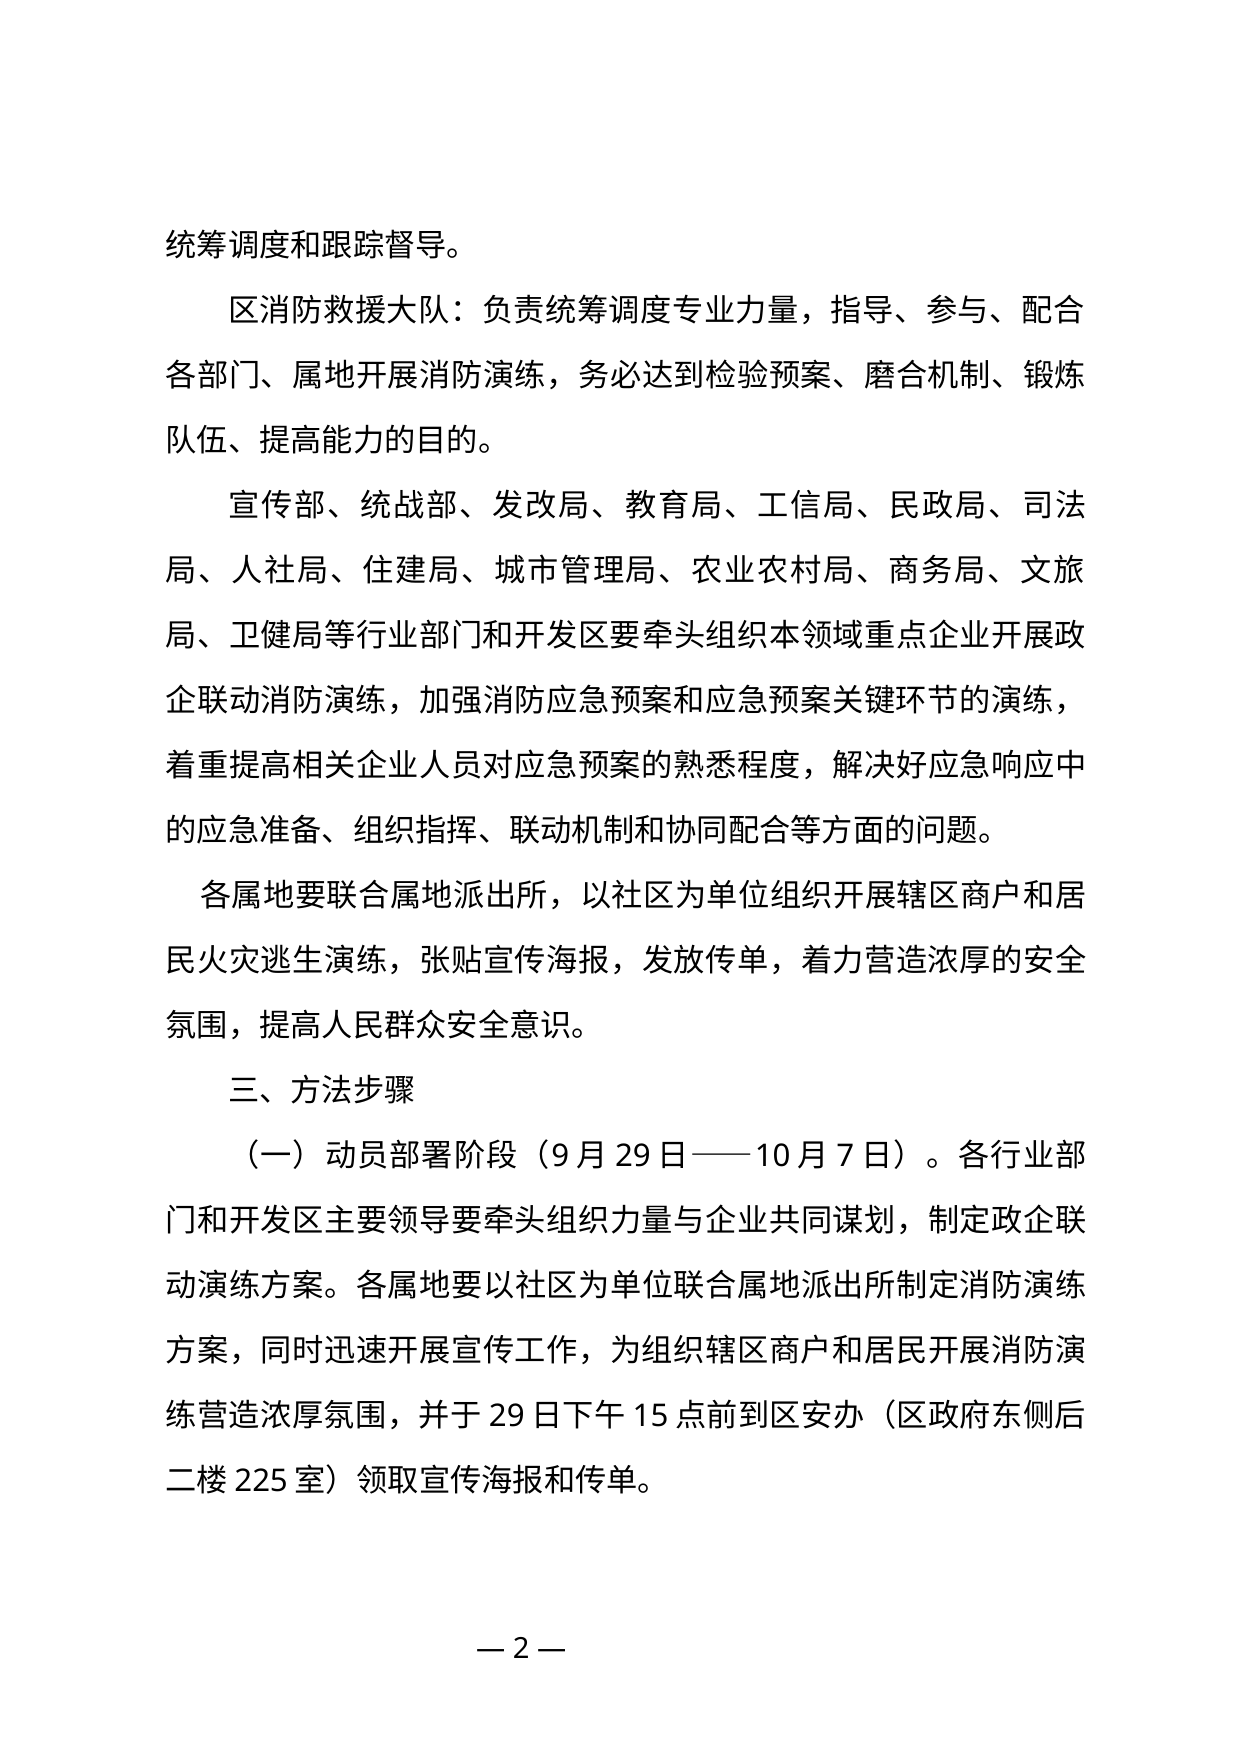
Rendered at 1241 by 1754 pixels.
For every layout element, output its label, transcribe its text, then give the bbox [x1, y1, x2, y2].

text （一）动员部署阶段（9月29日——10月7日）。各行业部门和开发区主要领导要牵头组织力量与企业共同谋划，制定政企联动演练方案。各属地要以社区为单位联合属地派出所制定消防演练方案，同时迅速开展宣传工作，为组织辖区商户和居民开展消防演练营造浓厚氛围，并于29日下午15点前到区安办（区政府东侧后二楼225室）领取宣传海报和传单。 [165, 1121, 1087, 1511]
text 各属地要联合属地派出所，以社区为单位组织开展辖区商户和居民火灾逃生演练，张贴宣传海报，发放传单，着力营造浓厚的安全氛围，提高人民群众安全意识。 [165, 861, 1087, 1056]
text 区消防救援大队：负责统筹调度专业力量，指导、参与、配合各部门、属地开展消防演练，务必达到检验预案、磨合机制、锻炼队伍、提高能力的目的。 [165, 276, 1087, 471]
text 宣传部、统战部、发改局、教育局、工信局、民政局、司法局、人社局、住建局、城市管理局、农业农村局、商务局、文旅局、卫健局等行业部门和开发区要牵头组织本领域重点企业开展政企联动消防演练，加强消防应急预案和应急预案关键环节的演练，着重提高相关企业人员对应急预案的熟悉程度，解决好应急响应中的应急准备、组织指挥、联动机制和协同配合等方面的问题。 [165, 471, 1087, 861]
text 三、方法步骤 [165, 1056, 1087, 1121]
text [165, 211, 1087, 276]
